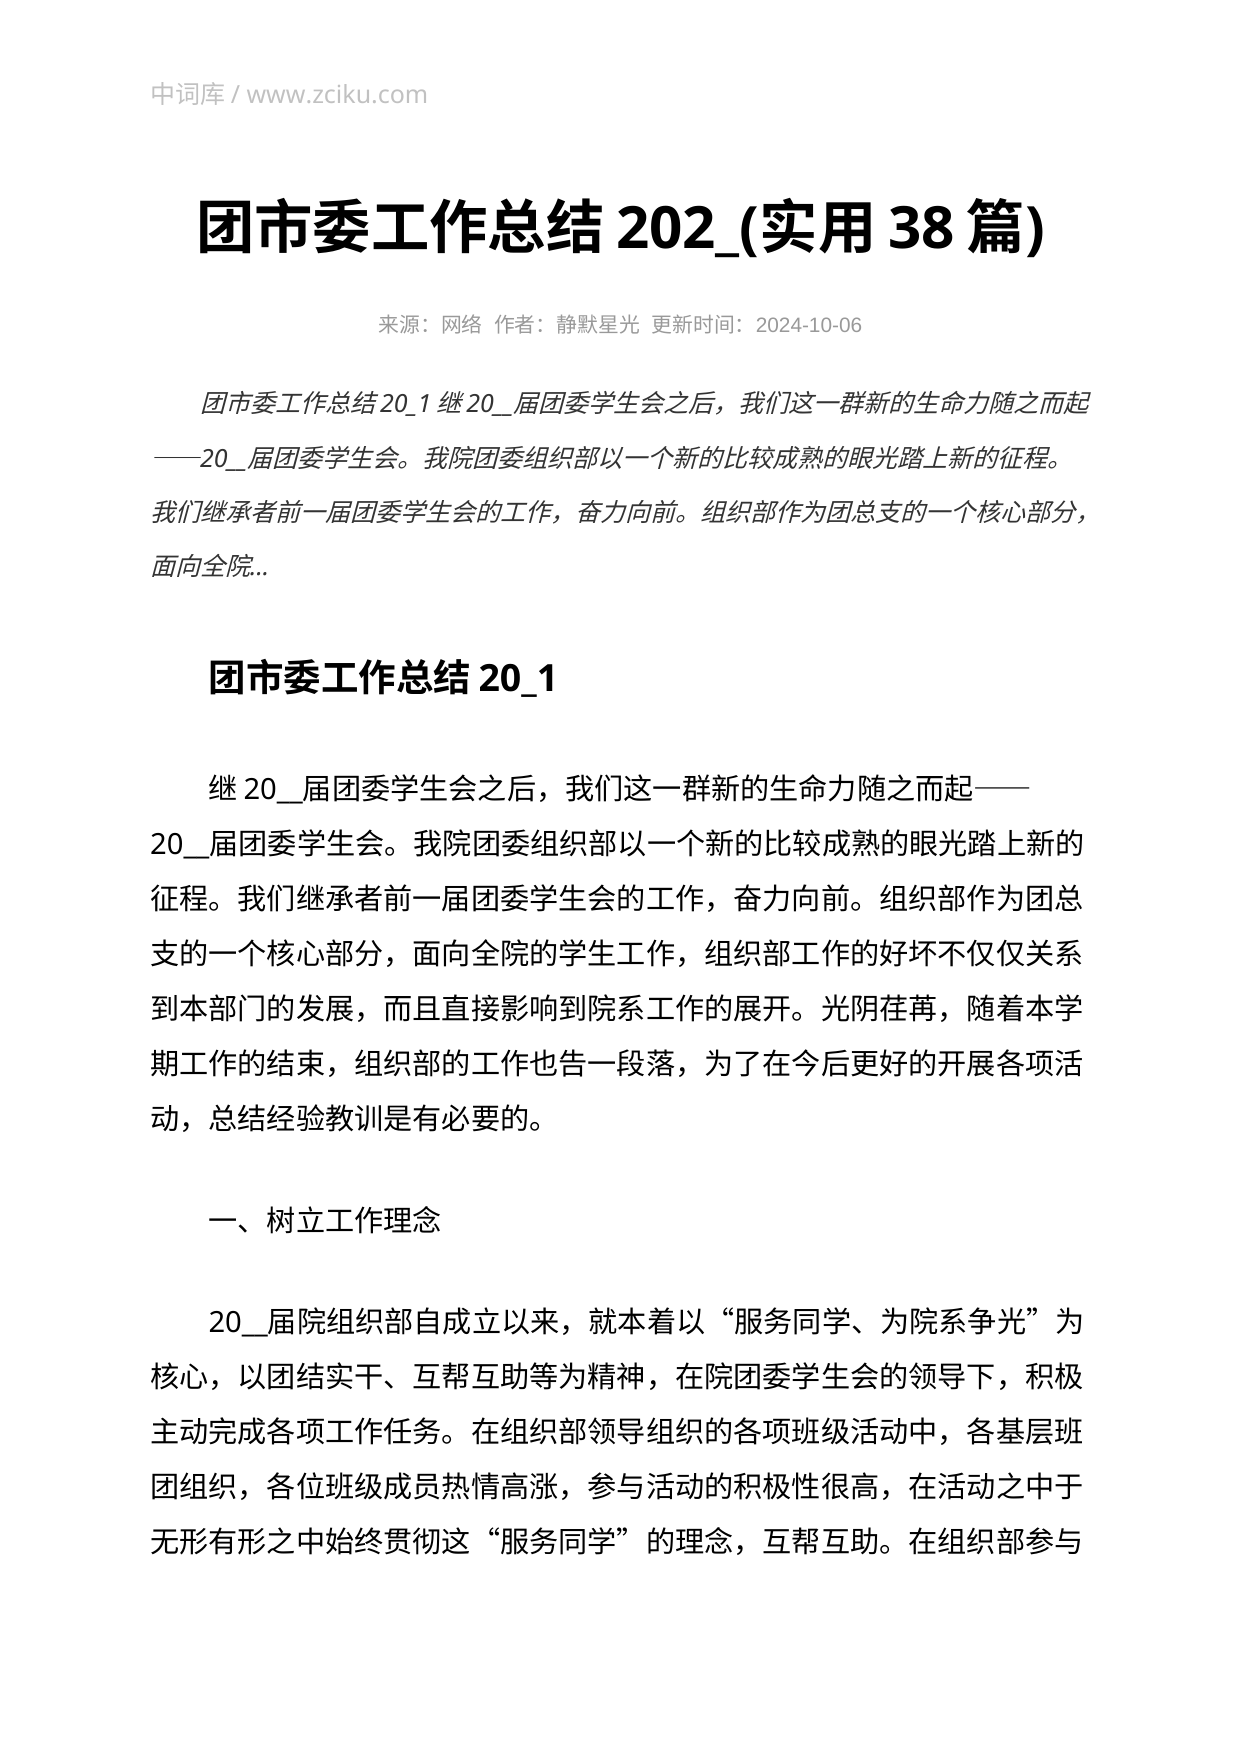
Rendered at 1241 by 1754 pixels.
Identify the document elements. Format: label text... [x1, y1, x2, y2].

text 团市委工作总结20_1 [150, 648, 1090, 703]
text 来源：网络 作者：静默星光 更新时间：2024-10-06 [150, 313, 1090, 337]
text 继20__届团委学生会之后，我们这一群新的生命力随之而起——20__届团委学生会。我院团委组织部以一个新的比较成熟的眼光踏上新的征程。我们继承者前一届团委学生会的工作，奋力向前。组织部作为团总支的一个核心部分，面向全院的学生工作，组织部工作的好坏不仅仅关系到本部门的发展，而且直接影响到院系工作的展开。光阴荏苒，随着本学期工作的结束，组织部的工作也告一段落，为了在今后更好的开展各项活动，总结经验教训是有必要的。 [150, 766, 1090, 1138]
text 团市委工作总结20_1继20__届团委学生会之后，我们这一群新的生命力随之而起——20__届团委学生会。我院团委组织部以一个新的比较成熟的眼光踏上新的征程。我们继承者前一届团委学生会的工作，奋力向前。组织部作为团总支的一个核心部分，面向全院... [150, 384, 1090, 583]
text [150, 1299, 1090, 1561]
subtitle 团市委工作总结202_(实用38篇) [150, 181, 1090, 266]
text 一、树立工作理念 [150, 1197, 1090, 1239]
